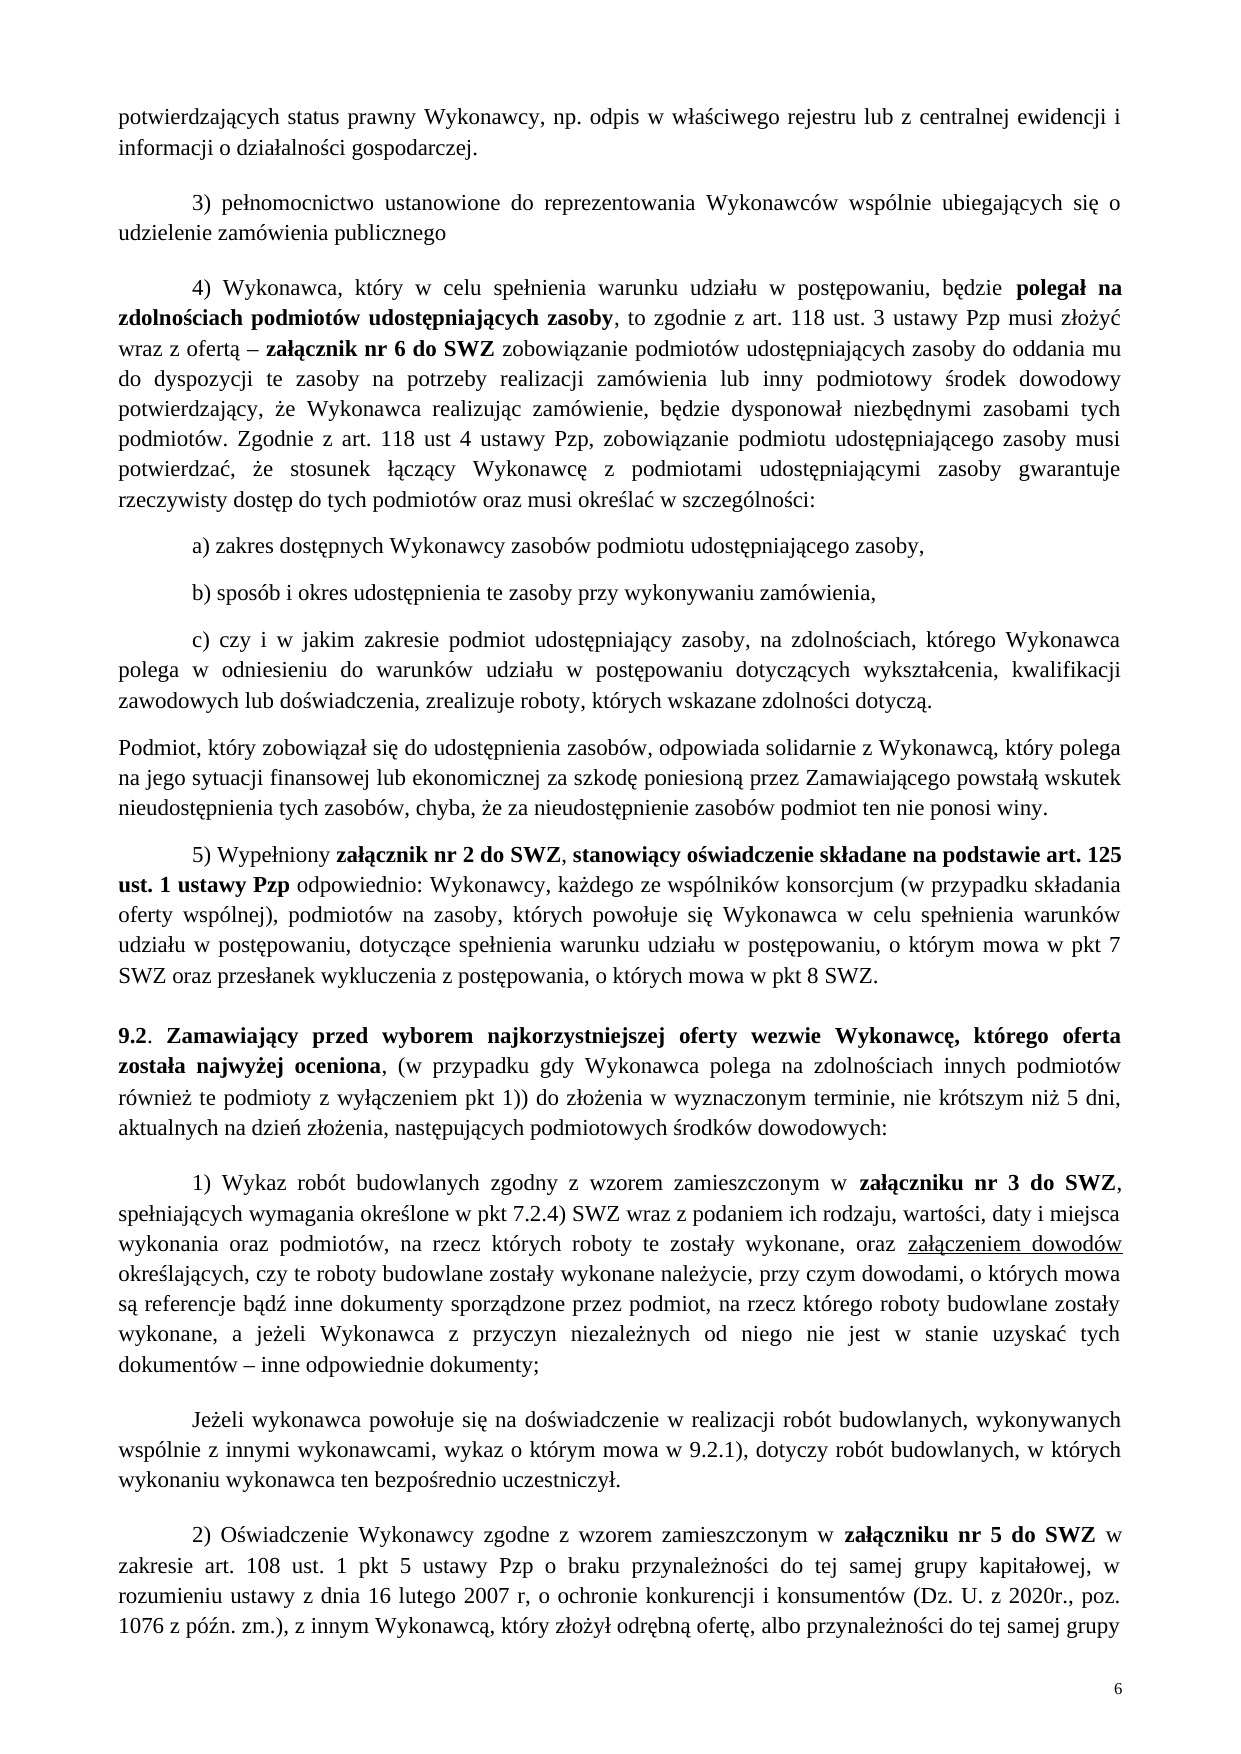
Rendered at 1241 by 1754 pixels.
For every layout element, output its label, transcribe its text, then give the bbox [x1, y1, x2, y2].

text c) czy i w jakim zakresie podmiot udostępniający zasoby, na zdolnościach, którego Wykonawca polega w odniesieniu do warunków udziału w postępowaniu dotyczących wykształcenia, kwalifikacji zawodowych lub doświadczenia, zrealizuje roboty, których wskazane zdolności dotyczą. [118, 626, 1122, 713]
text 5) Wypełniony załącznik nr 2 do SWZ, stanowiący oświadczenie składane na podstawie art. 125 ust. 1 ustawy Pzp odpowiednio: Wykonawcy, każdego ze wspólników konsorcjum (w przypadku składania oferty wspólnej), podmiotów na zasoby, których powołuje się Wykonawca w celu spełnienia warunków udziału w postępowaniu, dotyczące spełnienia warunku udziału w postępowaniu, o którym mowa w pkt 7 SWZ oraz przesłanek wykluczenia z postępowania, o których mowa w pkt 8 SWZ. [118, 841, 1122, 988]
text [118, 103, 1122, 160]
text Podmiot, który zobowiązał się do udostępnienia zasobów, odpowiada solidarnie z Wykonawcą, który polega na jego sytuacji finansowej lub ekonomicznej za szkodę poniesioną przez Zamawiającego powstałą wskutek nieudostępnienia tych zasobów, chyba, że za nieudostępnienie zasobów podmiot ten nie ponosi winy. [118, 734, 1122, 820]
text b) sposób i okres udostępnienia te zasoby przy wykonywaniu zamówienia, [118, 579, 1122, 606]
text a) zakres dostępnych Wykonawcy zasobów podmiotu udostępniającego zasoby, [118, 533, 1122, 559]
text 3) pełnomocnictwo ustanowione do reprezentowania Wykonawców wspólnie ubiegających się o udzielenie zamówienia publicznego [118, 189, 1122, 245]
text 9.2. Zamawiający przed wyborem najkorzystniejszej oferty wezwie Wykonawcę, którego oferta została najwyżej oceniona, (w przypadku gdy Wykonawca polega na zdolnościach innych podmiotów również te podmioty z wyłączeniem pkt 1)) do złożenia w wyznaczonym terminie, nie krótszym niż 5 dni, aktualnych na dzień złożenia, następujących podmiotowych środków dowodowych: [118, 1022, 1122, 1141]
text Jeżeli wykonawca powołuje się na doświadczenie w realizacji robót budowlanych, wykonywanych wspólnie z innymi wykonawcami, wykaz o którym mowa w 9.2.1), dotyczy robót budowlanych, w których wykonaniu wykonawca ten bezpośrednio uczestniczył. [118, 1406, 1122, 1493]
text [118, 1522, 1122, 1638]
text 4) Wykonawca, który w celu spełnienia warunku udziału w postępowaniu, będzie polegał na zdolnościach podmiotów udostępniających zasoby, to zgodnie z art. 118 ust. 3 ustawy Pzp musi złożyć wraz z ofertą – załącznik nr 6 do SWZ zobowiązanie podmiotów udostępniających zasoby do oddania mu do dyspozycji te zasoby na potrzeby realizacji zamówienia lub inny podmiotowy środek dowodowy potwierdzający, że Wykonawca realizując zamówienie, będzie dysponował niezbędnymi zasobami tych podmiotów. Zgodnie z art. 118 ust 4 ustawy Pzp, zobowiązanie podmiotu udostępniającego zasoby musi potwierdzać, że stosunek łączący Wykonawcę z podmiotami udostępniającymi zasoby gwarantuje rzeczywisty dostęp do tych podmiotów oraz musi określać w szczególności: [118, 274, 1122, 512]
text 1) Wykaz robót budowlanych zgodny z wzorem zamieszczonym w załączniku nr 3 do SWZ, spełniających wymagania określone w pkt 7.2.4) SWZ wraz z podaniem ich rodzaju, wartości, daty i miejsca wykonania oraz podmiotów, na rzecz których roboty te zostały wykonane, oraz załączeniem dowodów określających, czy te roboty budowlane zostały wykonane należycie, przy czym dowodami, o których mowa są referencje bądź inne dokumenty sporządzone przez podmiot, na rzecz którego roboty budowlane zostały wykonane, a jeżeli Wykonawca z przyczyn niezależnych od niego nie jest w stanie uzyskać tych dokumentów – inne odpowiednie dokumenty; [118, 1169, 1122, 1377]
